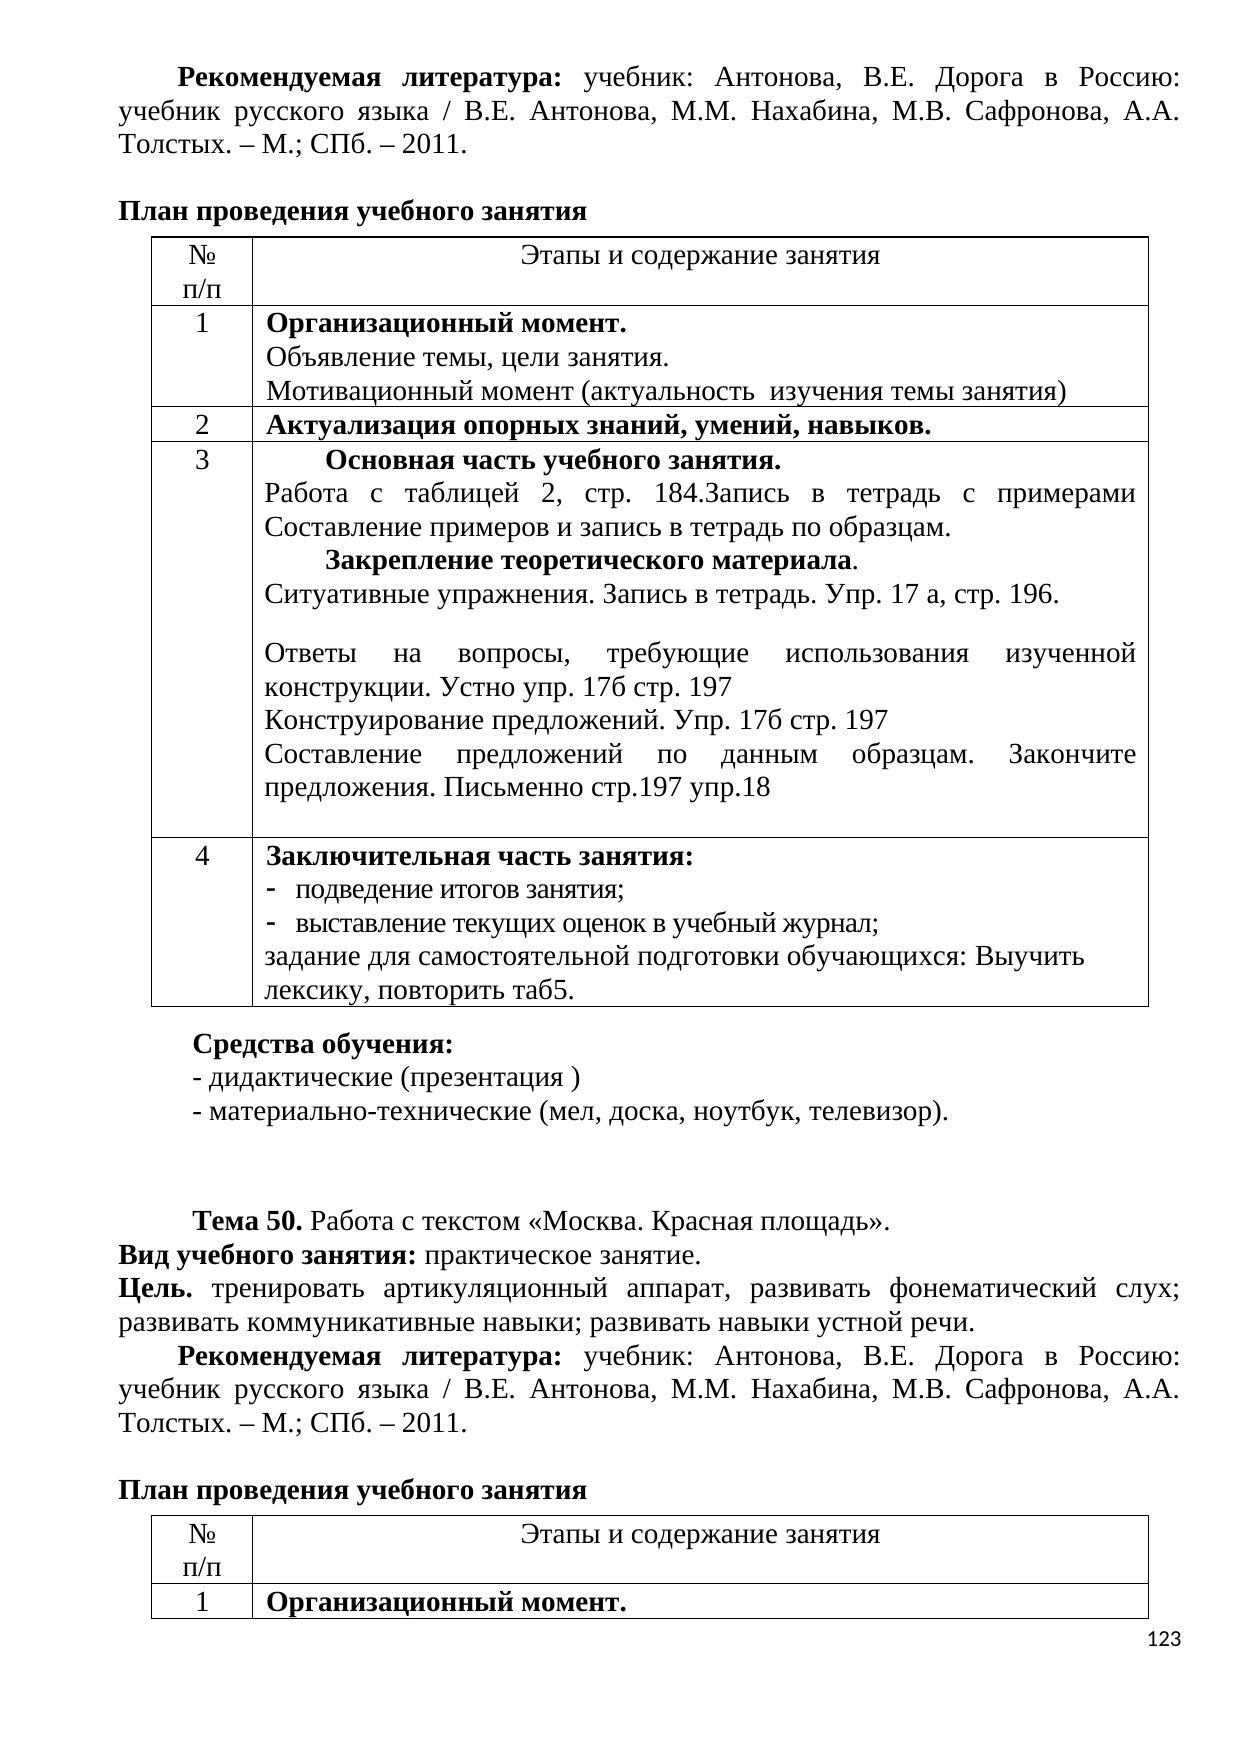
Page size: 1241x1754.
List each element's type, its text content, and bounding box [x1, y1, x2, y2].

table_cell Основная часть учебного занятия. Работа с таблицей 2, стр. 184.Запись в тетрадь с примерами Составление примеров и запись в тетрадь по образцам. Закрепление теоретического материала. Ситуативные упражнения. Запись в тетрадь. Упр. 17 а, стр. 196. Ответы на вопросы, требующие использования изученной конструкции. Устно упр. 17б стр. 197 Конструирование предложений. Упр. 17б стр. 197 Составление предложений по данным образцам. Закончите предложения. Письменно стр.197 упр.18 [253, 442, 1148, 837]
table_cell 1 [152, 306, 252, 406]
text Тема 50. Работа с текстом «Москва. Красная площадь». [118, 1203, 1181, 1237]
table_header Этапы и содержание занятия [253, 1516, 1148, 1583]
text Вид учебного занятия: практическое занятие. [118, 1237, 1181, 1271]
table_cell Актуализация опорных знаний, умений, навыков. [253, 407, 1148, 441]
table_cell 4 [152, 838, 252, 1006]
text Рекомендуемая литература: учебник: Антонова, В.Е. Дорога в Россию: учебник русского языка / В.Е. Антонова, М.М. Нахабина, М.В. Сафронова, А.А. Толстых. – М.; СПб. – 2011. [118, 1338, 1181, 1438]
table_cell 3 [152, 442, 252, 837]
text Цель. тренировать артикуляционный аппарат, развивать фонематический слух; развивать коммуникативные навыки; развивать навыки устной речи. [118, 1271, 1181, 1338]
text План проведения учебного занятия [118, 1472, 1181, 1505]
table_cell 1 [152, 1584, 252, 1618]
table_header № п/п [152, 238, 252, 304]
table_header № п/п [152, 1516, 252, 1583]
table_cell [253, 1584, 1148, 1618]
text Средства обучения: [118, 1026, 1181, 1059]
table_cell Организационный момент. Объявление темы, цели занятия. Мотивационный момент (актуальность изучения темы занятия) [253, 306, 1148, 406]
text - дидактические (презентация ) [118, 1059, 1181, 1093]
text - материально-технические (мел, доска, ноутбук, телевизор). [118, 1093, 1181, 1126]
table_header Этапы и содержание занятия [253, 238, 1148, 304]
table_cell 2 [152, 407, 252, 441]
text Рекомендуемая литература: учебник: Антонова, В.Е. Дорога в Россию: учебник русского языка / В.Е. Антонова, М.М. Нахабина, М.В. Сафронова, А.А. Толстых. – М.; СПб. – 2011. [118, 59, 1181, 160]
table_cell Заключительная часть занятия: подведение итогов занятия; выставление текущих оценок в учебный журнал; задание для самостоятельной подготовки обучающихся: Выучить лексику, повторить таб5. [253, 838, 1148, 1006]
text План проведения учебного занятия [118, 193, 1181, 227]
